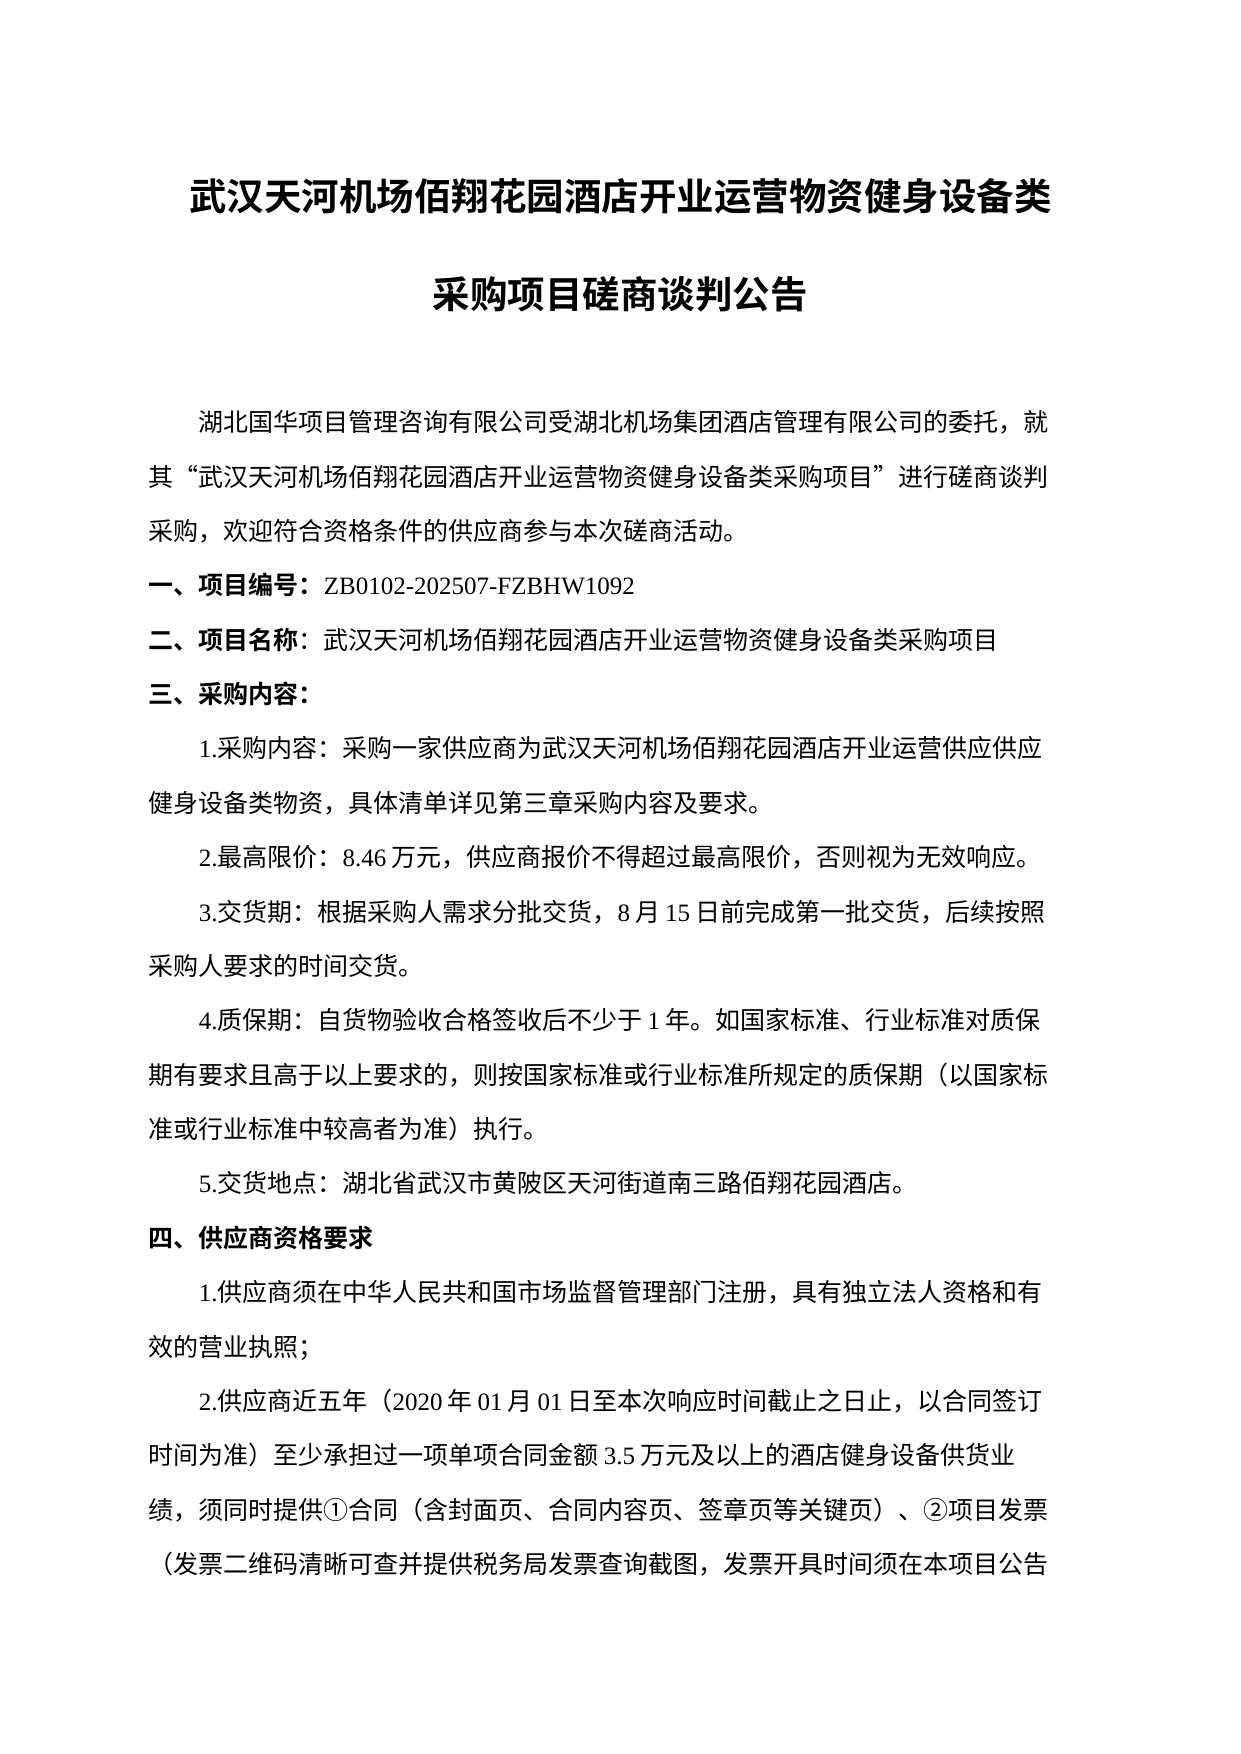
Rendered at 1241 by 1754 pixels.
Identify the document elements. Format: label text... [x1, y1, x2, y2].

text 四、供应商资格要求 [149, 1218, 1053, 1254]
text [149, 1381, 1053, 1581]
text 2.最高限价：8.46万元，供应商报价不得超过最高限价，否则视为无效响应。 [149, 838, 1053, 874]
text 1.供应商须在中华人民共和国市场监督管理部门注册，具有独立法人资格和有效的营业执照； [149, 1273, 1053, 1363]
text 一、项目编号：ZB0102-202507-FZBHW1092 [149, 566, 1053, 602]
text 1.采购内容：采购一家供应商为武汉天河机场佰翔花园酒店开业运营供应供应健身设备类物资，具体清单详见第三章采购内容及要求。 [149, 729, 1053, 819]
list 武汉天河机场佰翔花园酒店开业运营物资健身设备类采购项目磋商谈判公告 [187, 162, 1053, 324]
text 二、项目名称：武汉天河机场佰翔花园酒店开业运营物资健身设备类采购项目 [149, 620, 1053, 656]
text 4.质保期：自货物验收合格签收后不少于1年。如国家标准、行业标准对质保期有要求且高于以上要求的，则按国家标准或行业标准所规定的质保期（以国家标准或行业标准中较高者为准）执行。 [149, 1001, 1053, 1146]
text 5.交货地点：湖北省武汉市黄陂区天河街道南三路佰翔花园酒店。 [149, 1164, 1053, 1200]
text 3.交货期：根据采购人需求分批交货，8月15日前完成第一批交货，后续按照采购人要求的时间交货。 [149, 892, 1053, 983]
text 湖北国华项目管理咨询有限公司受湖北机场集团酒店管理有限公司的委托，就其“武汉天河机场佰翔花园酒店开业运营物资健身设备类采购项目”进行磋商谈判采购，欢迎符合资格条件的供应商参与本次磋商活动。 [149, 403, 1053, 548]
text 三、采购内容： [149, 674, 1053, 711]
